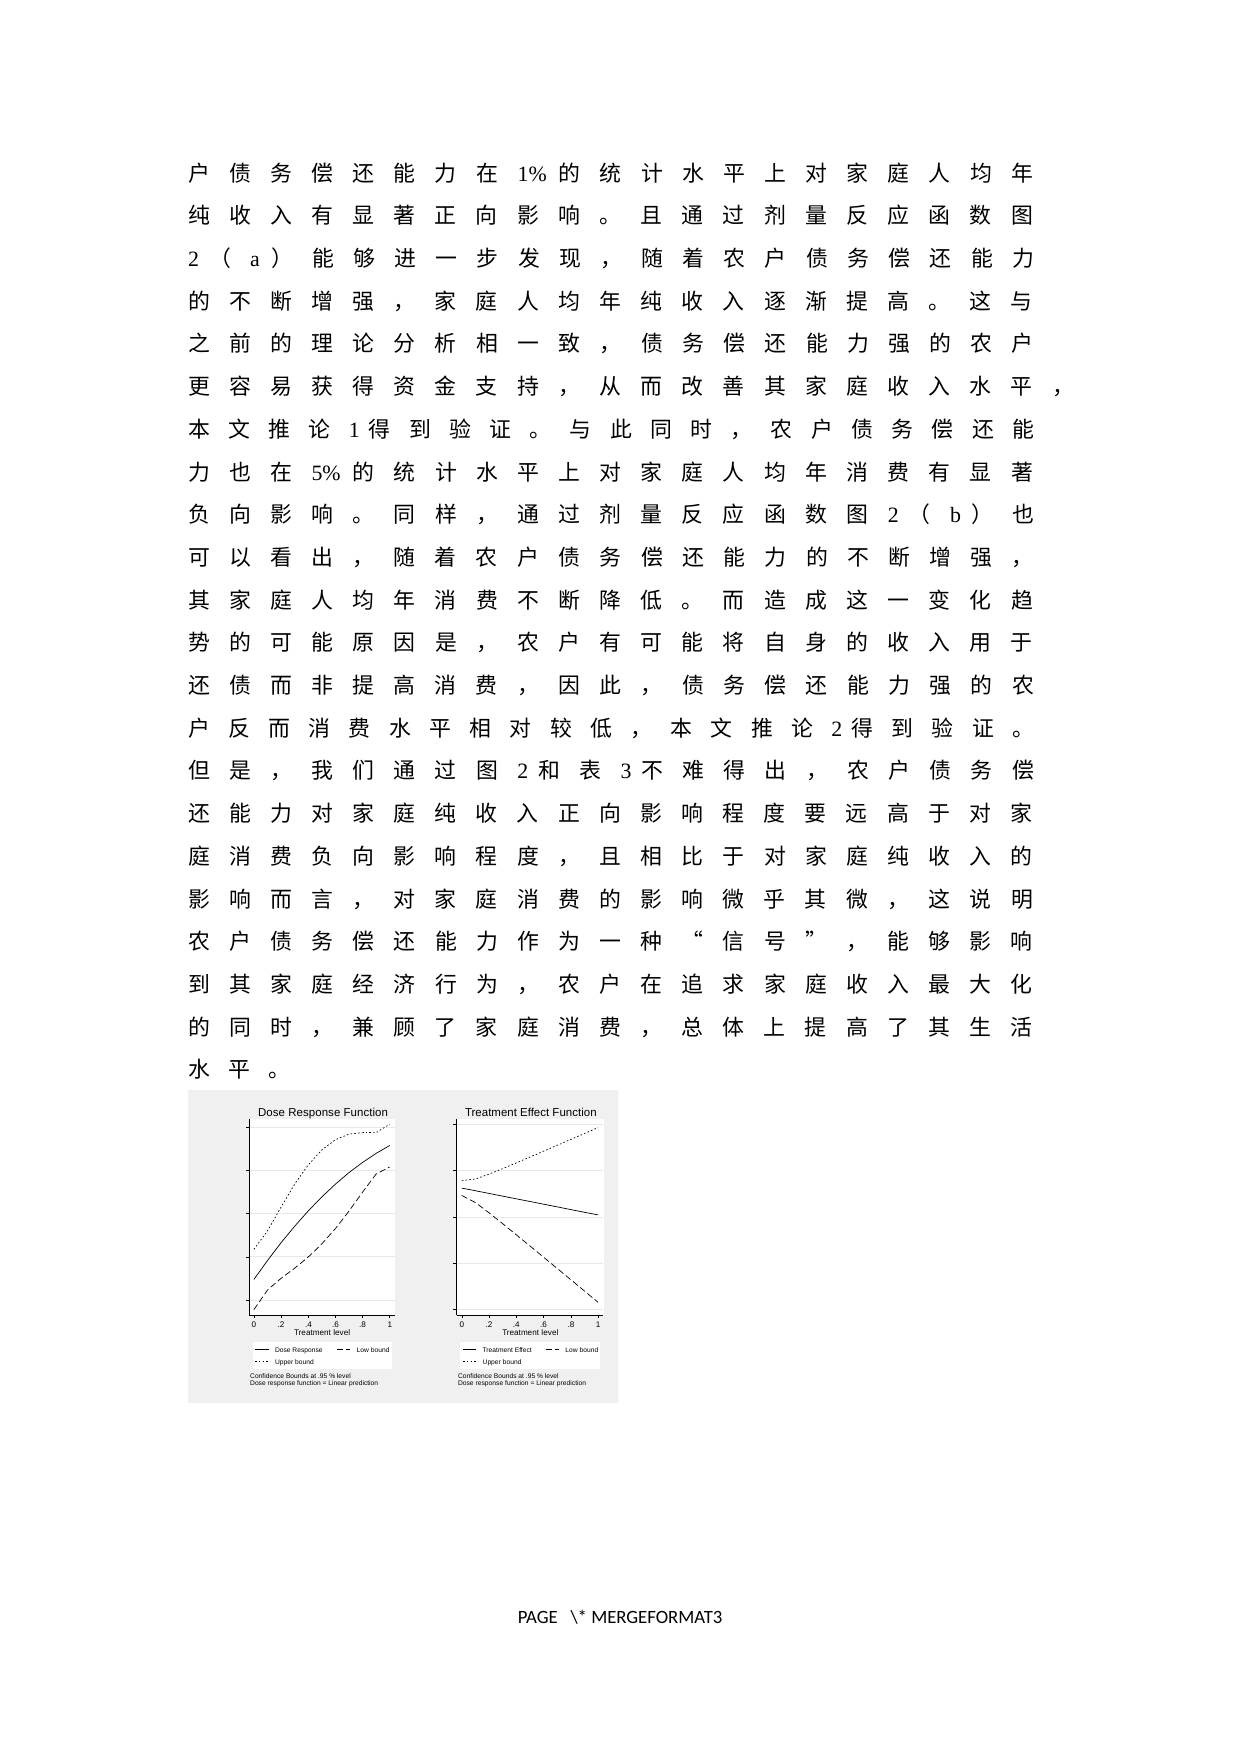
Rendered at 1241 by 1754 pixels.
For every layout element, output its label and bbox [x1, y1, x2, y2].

text [188, 150, 1052, 1089]
